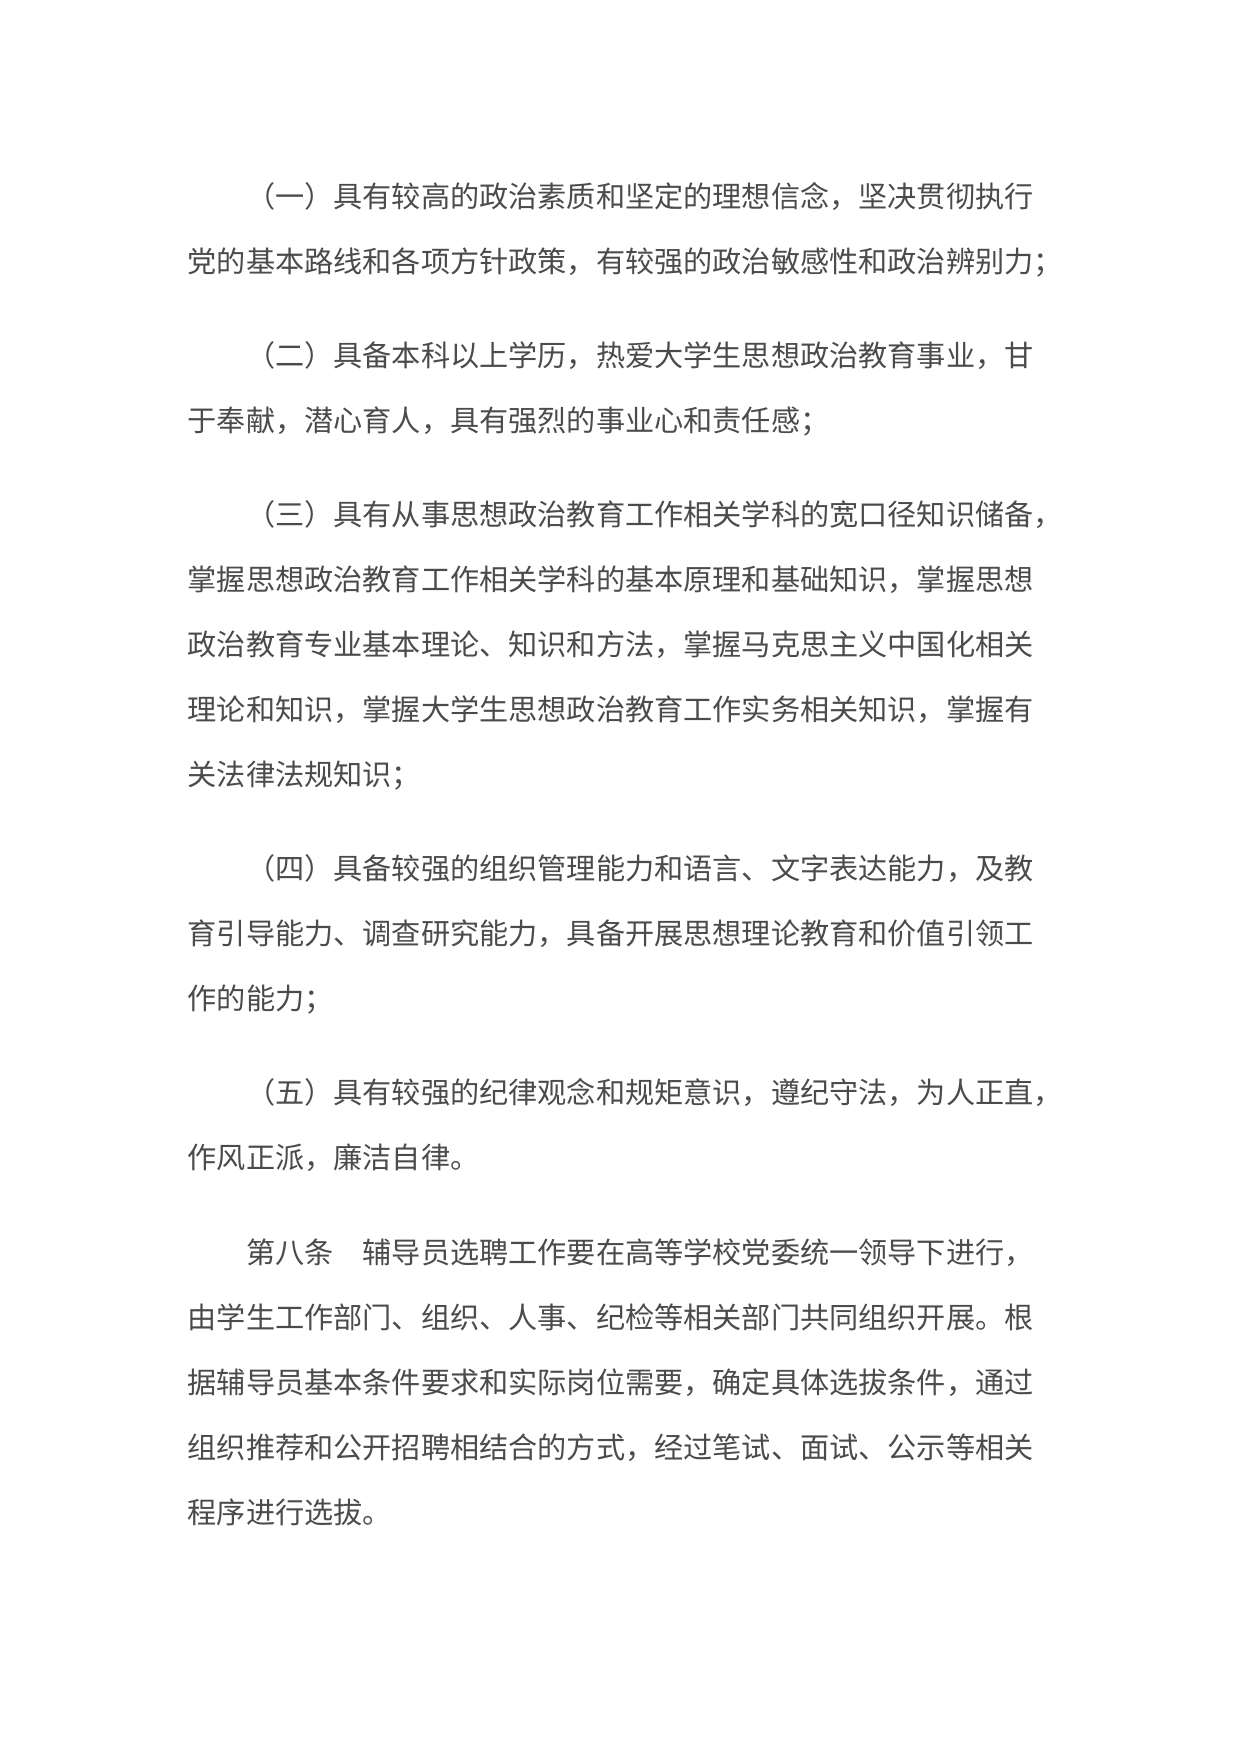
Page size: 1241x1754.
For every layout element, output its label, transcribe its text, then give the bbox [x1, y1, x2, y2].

text （二）具备本科以上学历，热爱大学生思想政治教育事业，甘于奉献，潜心育人，具有强烈的事业心和责任感； [187, 321, 1053, 451]
text （一）具有较高的政治素质和坚定的理想信念，坚决贯彻执行党的基本路线和各项方针政策，有较强的政治敏感性和政治辨别力； [187, 162, 1053, 292]
text （五）具有较强的纪律观念和规矩意识，遵纪守法，为人正直，作风正派，廉洁自律。 [187, 1059, 1053, 1189]
text 第八条 辅导员选聘工作要在高等学校党委统一领导下进行，由学生工作部门、组织、人事、纪检等相关部门共同组织开展。根据辅导员基本条件要求和实际岗位需要，确定具体选拔条件，通过组织推荐和公开招聘相结合的方式，经过笔试、面试、公示等相关程序进行选拔。 [187, 1218, 1053, 1543]
text （三）具有从事思想政治教育工作相关学科的宽口径知识储备，掌握思想政治教育工作相关学科的基本原理和基础知识，掌握思想政治教育专业基本理论、知识和方法，掌握马克思主义中国化相关理论和知识，掌握大学生思想政治教育工作实务相关知识，掌握有关法律法规知识； [187, 480, 1053, 805]
text （四）具备较强的组织管理能力和语言、文字表达能力，及教育引导能力、调查研究能力，具备开展思想理论教育和价值引领工作的能力； [187, 834, 1053, 1029]
